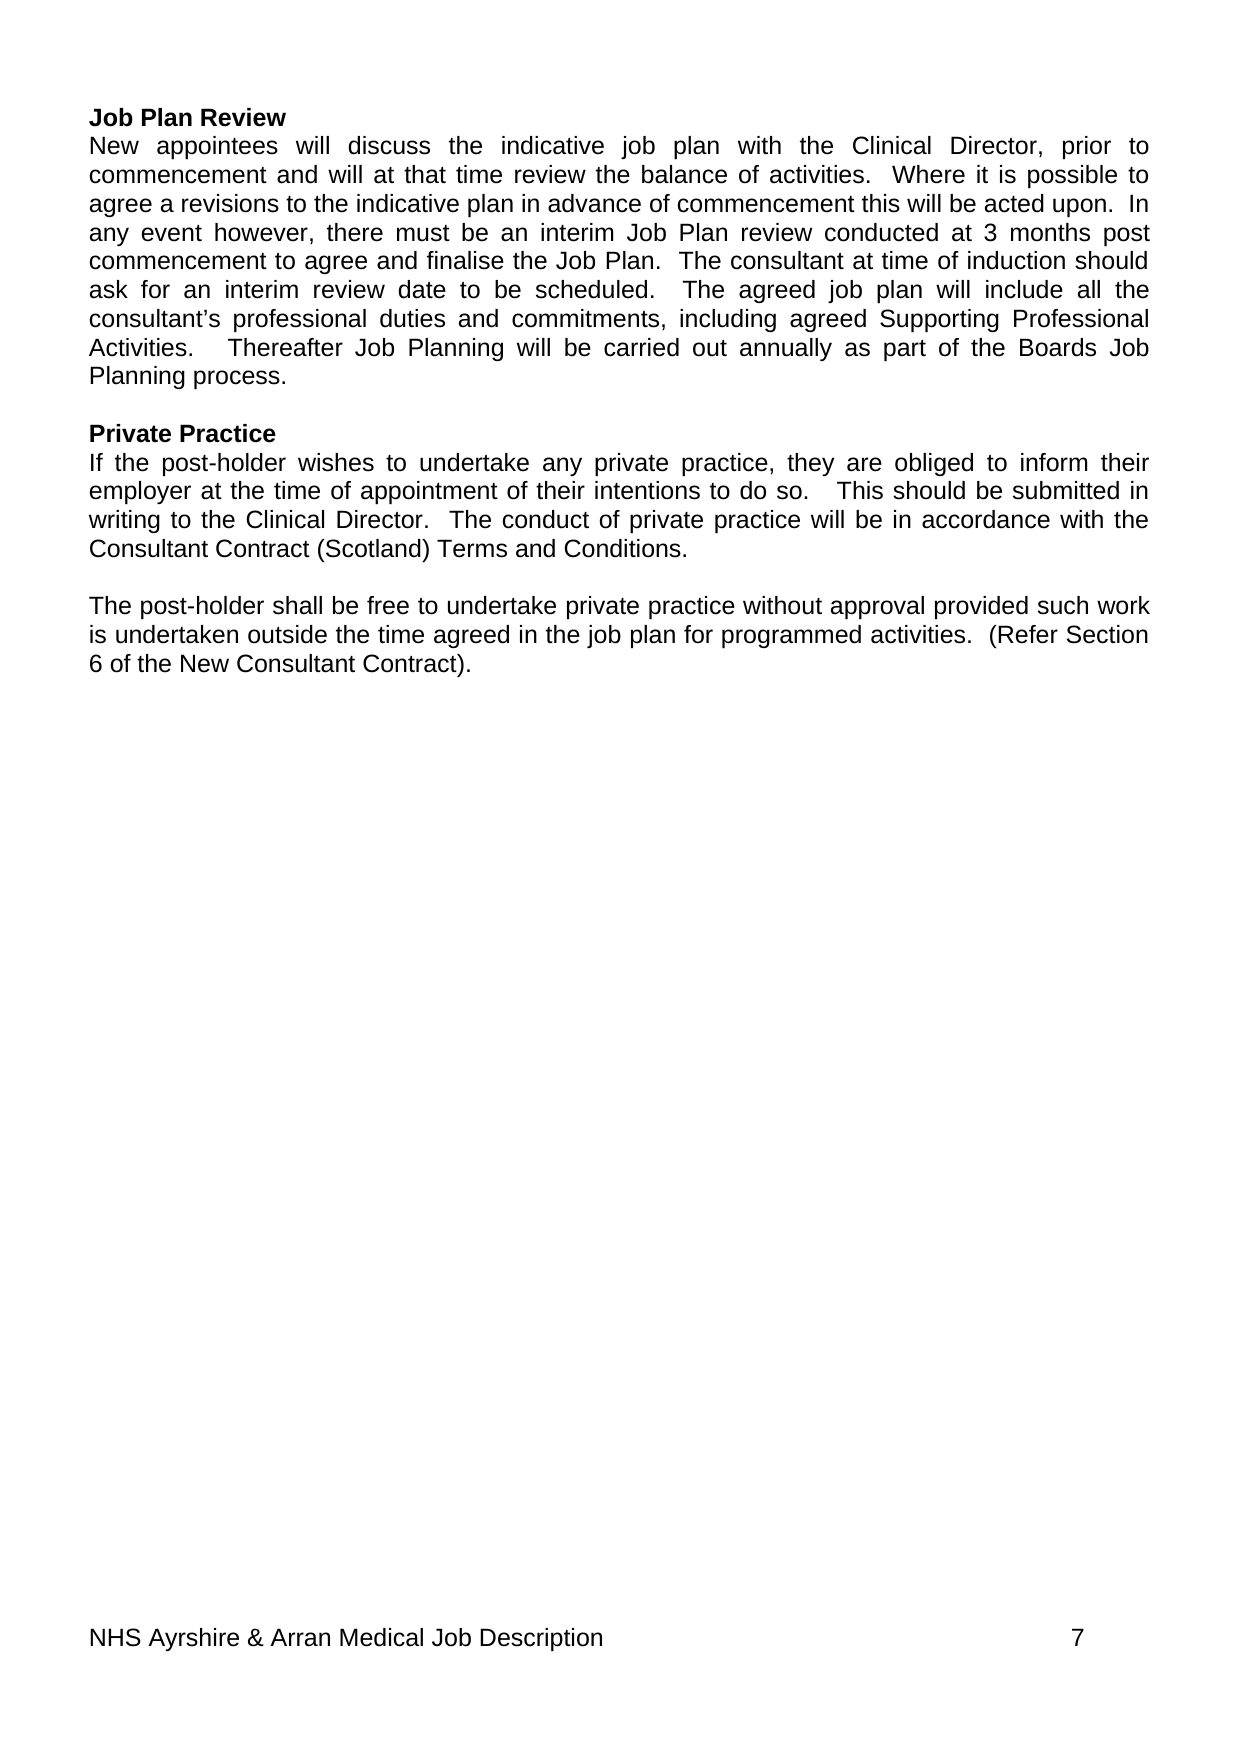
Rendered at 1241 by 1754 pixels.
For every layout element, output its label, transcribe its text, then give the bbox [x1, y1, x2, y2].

text If the post-holder wishes to undertake any private practice, they are obliged to inform their employer at the time of appointment of their intentions to do so. This should be submitted in writing to the Clinical Director. The conduct of private practice will be in accordance with the Consultant Contract (Scotland) Terms and Conditions. [89, 447, 1152, 562]
text New appointees will discuss the indicative job plan with the Clinical Director, prior to commencement and will at that time review the balance of activities. Where it is possible to agree a revisions to the indicative plan in advance of commencement this will be acted upon. In any event however, there must be an interim Job Plan review conducted at 3 months post commencement to agree and finalise the Job Plan. The consultant at time of induction should ask for an interim review date to be scheduled. The agreed job plan will include all the consultant’s professional duties and commitments, including agreed Supporting Professional Activities. Thereafter Job Planning will be carried out annually as part of the Boards Job Planning process. [89, 131, 1152, 390]
text The post-holder shall be free to undertake private practice without approval provided such work is undertaken outside the time agreed in the job plan for programmed activities. (Refer Section 6 of the New Consultant Contract). [89, 591, 1152, 677]
text Job Plan Review [89, 102, 1152, 131]
text Private Practice [89, 419, 1152, 447]
